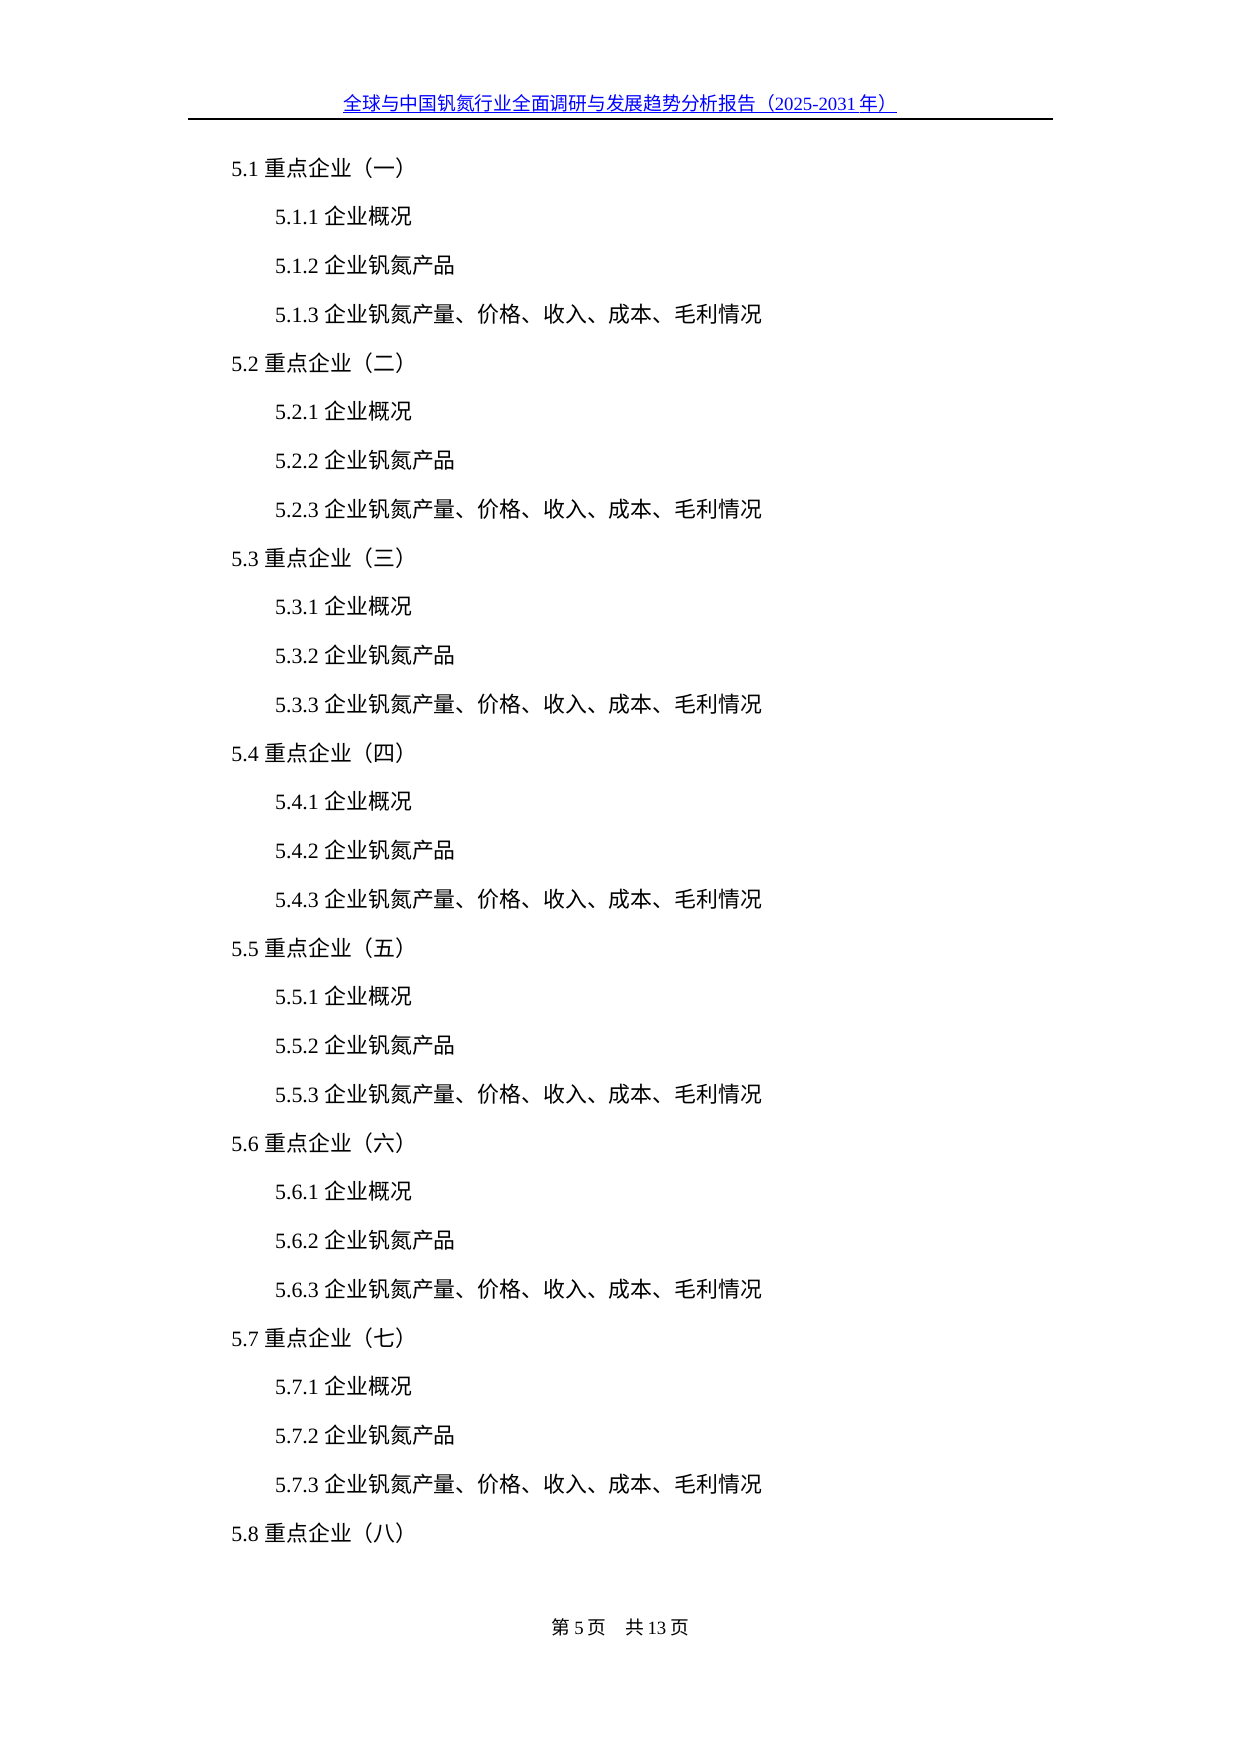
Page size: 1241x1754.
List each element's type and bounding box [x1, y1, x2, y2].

text [187, 150, 1053, 1548]
